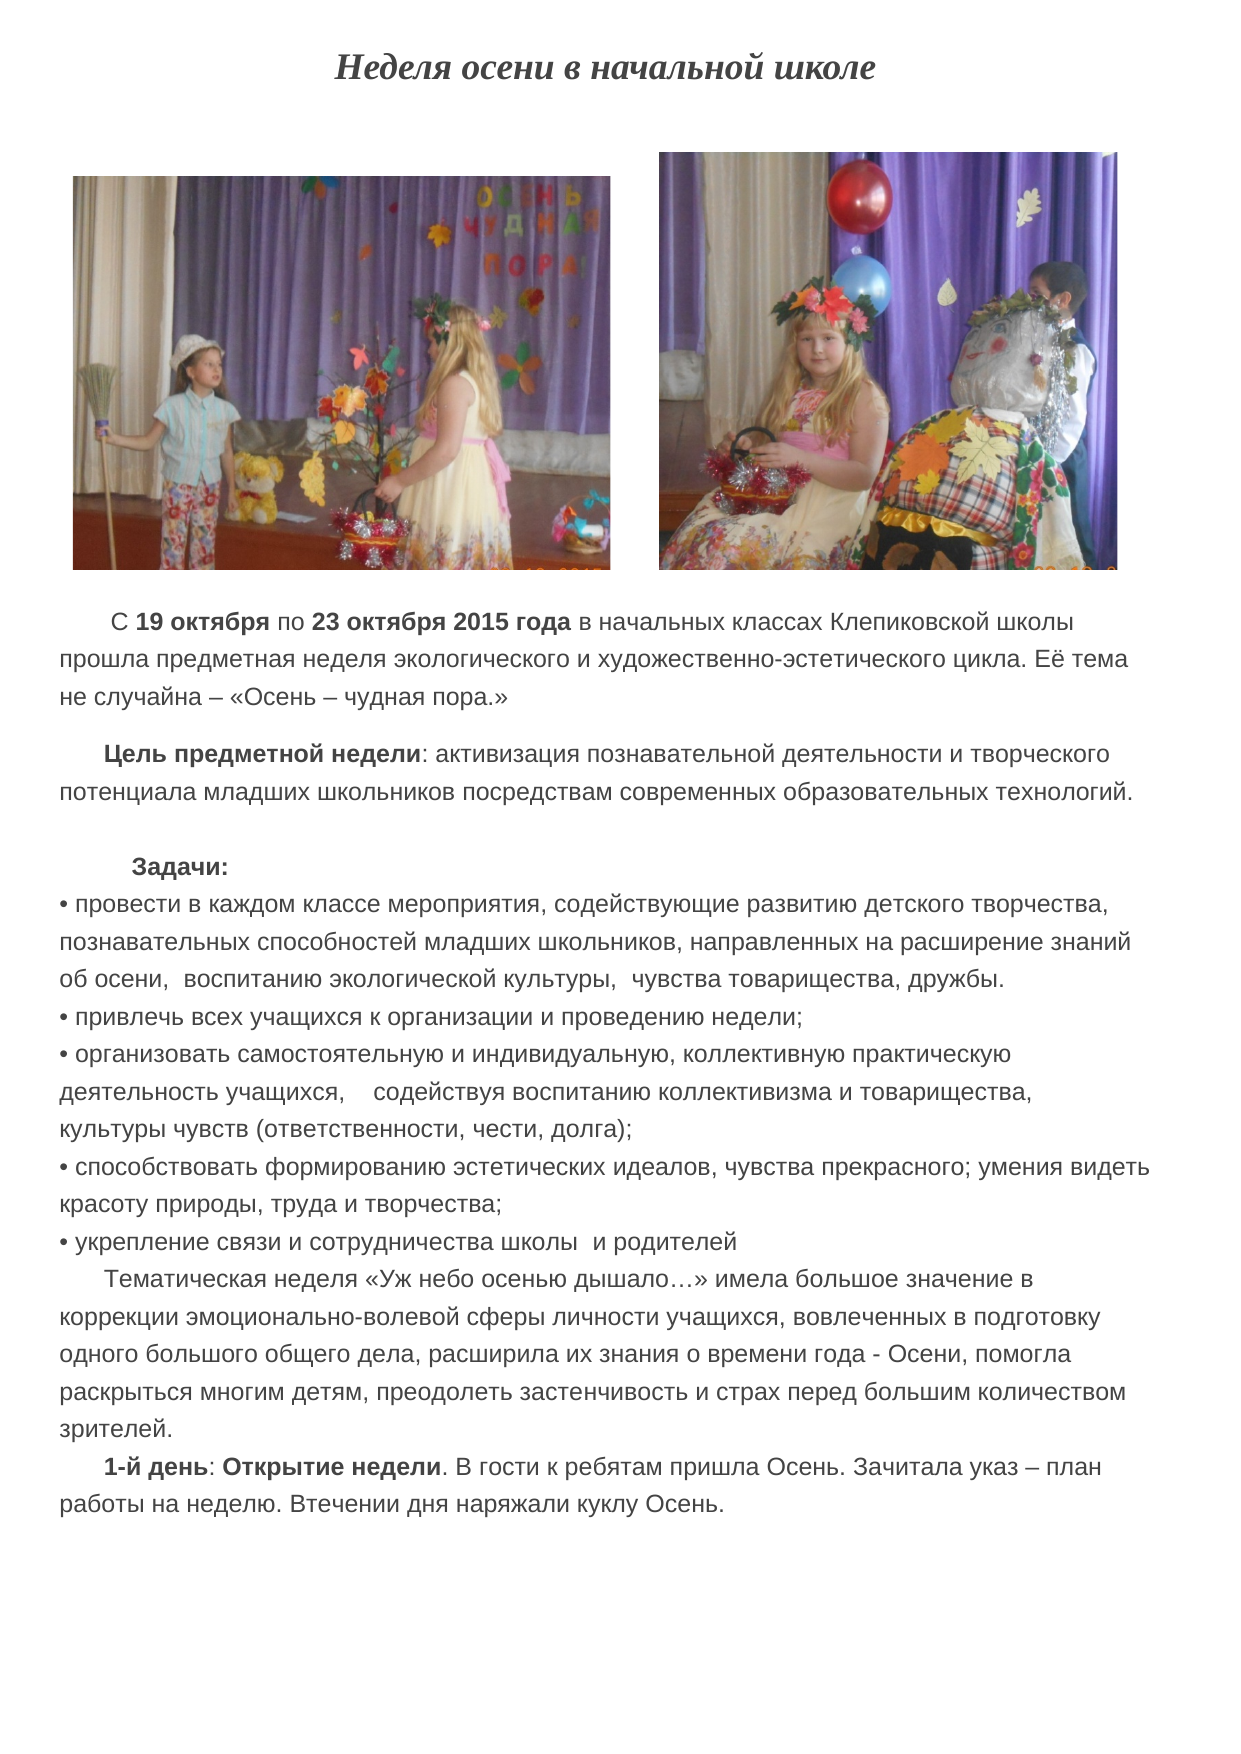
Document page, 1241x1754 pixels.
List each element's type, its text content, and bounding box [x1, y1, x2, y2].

text 1-й день: Открытие недели. В гости к ребятам пришла Осень. Зачитала указ – план работы на неделю. Втечении дня наряжали куклу Осень. [59, 1443, 1152, 1518]
text С 19 октября по 23 октября 2015 года в начальных классах Клепиковской школы прошла предметная неделя экологического и художественно-эстетического цикла. Её тема не случайна – «Осень – чудная пора.» [59, 598, 1152, 710]
text • привлечь всех учащихся к организации и проведению недели; [59, 993, 1152, 1030]
text • укрепление связи и сотрудничества школы и родителей [59, 1218, 1152, 1255]
picture [659, 152, 1118, 570]
picture [72, 176, 611, 570]
text • организовать самостоятельную и индивидуальную, коллективную практическую деятельность учащихся, содействуя воспитанию коллективизма и товарищества, культуры чувств (ответственности, чести, долга); [59, 1030, 1152, 1143]
text Цель предметной недели: активизация познавательной деятельности и творческого потенциала младших школьников посредствам современных образовательных технологий. [59, 730, 1152, 805]
text • провести в каждом классе мероприятия, содействующие развитию детского творчества, познавательных способностей младших школьников, направленных на расширение знаний об осени, воспитанию экологической культуры, чувства товарищества, дружбы. [59, 880, 1152, 993]
text • способствовать формированию эстетических идеалов, чувства прекрасного; умения видеть красоту природы, труда и творчества; [59, 1143, 1152, 1218]
text Тематическая неделя «Уж небо осенью дышало…» имела большое значение в коррекции эмоционально-волевой сферы личности учащихся, вовлеченных в подготовку одного большого общего дела, расширила их знания о времени года - Осени, помогла раскрыться многим детям, преодолеть застенчивость и страх перед большим количеством зрителей. [59, 1255, 1152, 1443]
text Неделя осени в начальной школе [59, 44, 1152, 87]
text Задачи: [59, 843, 1152, 880]
